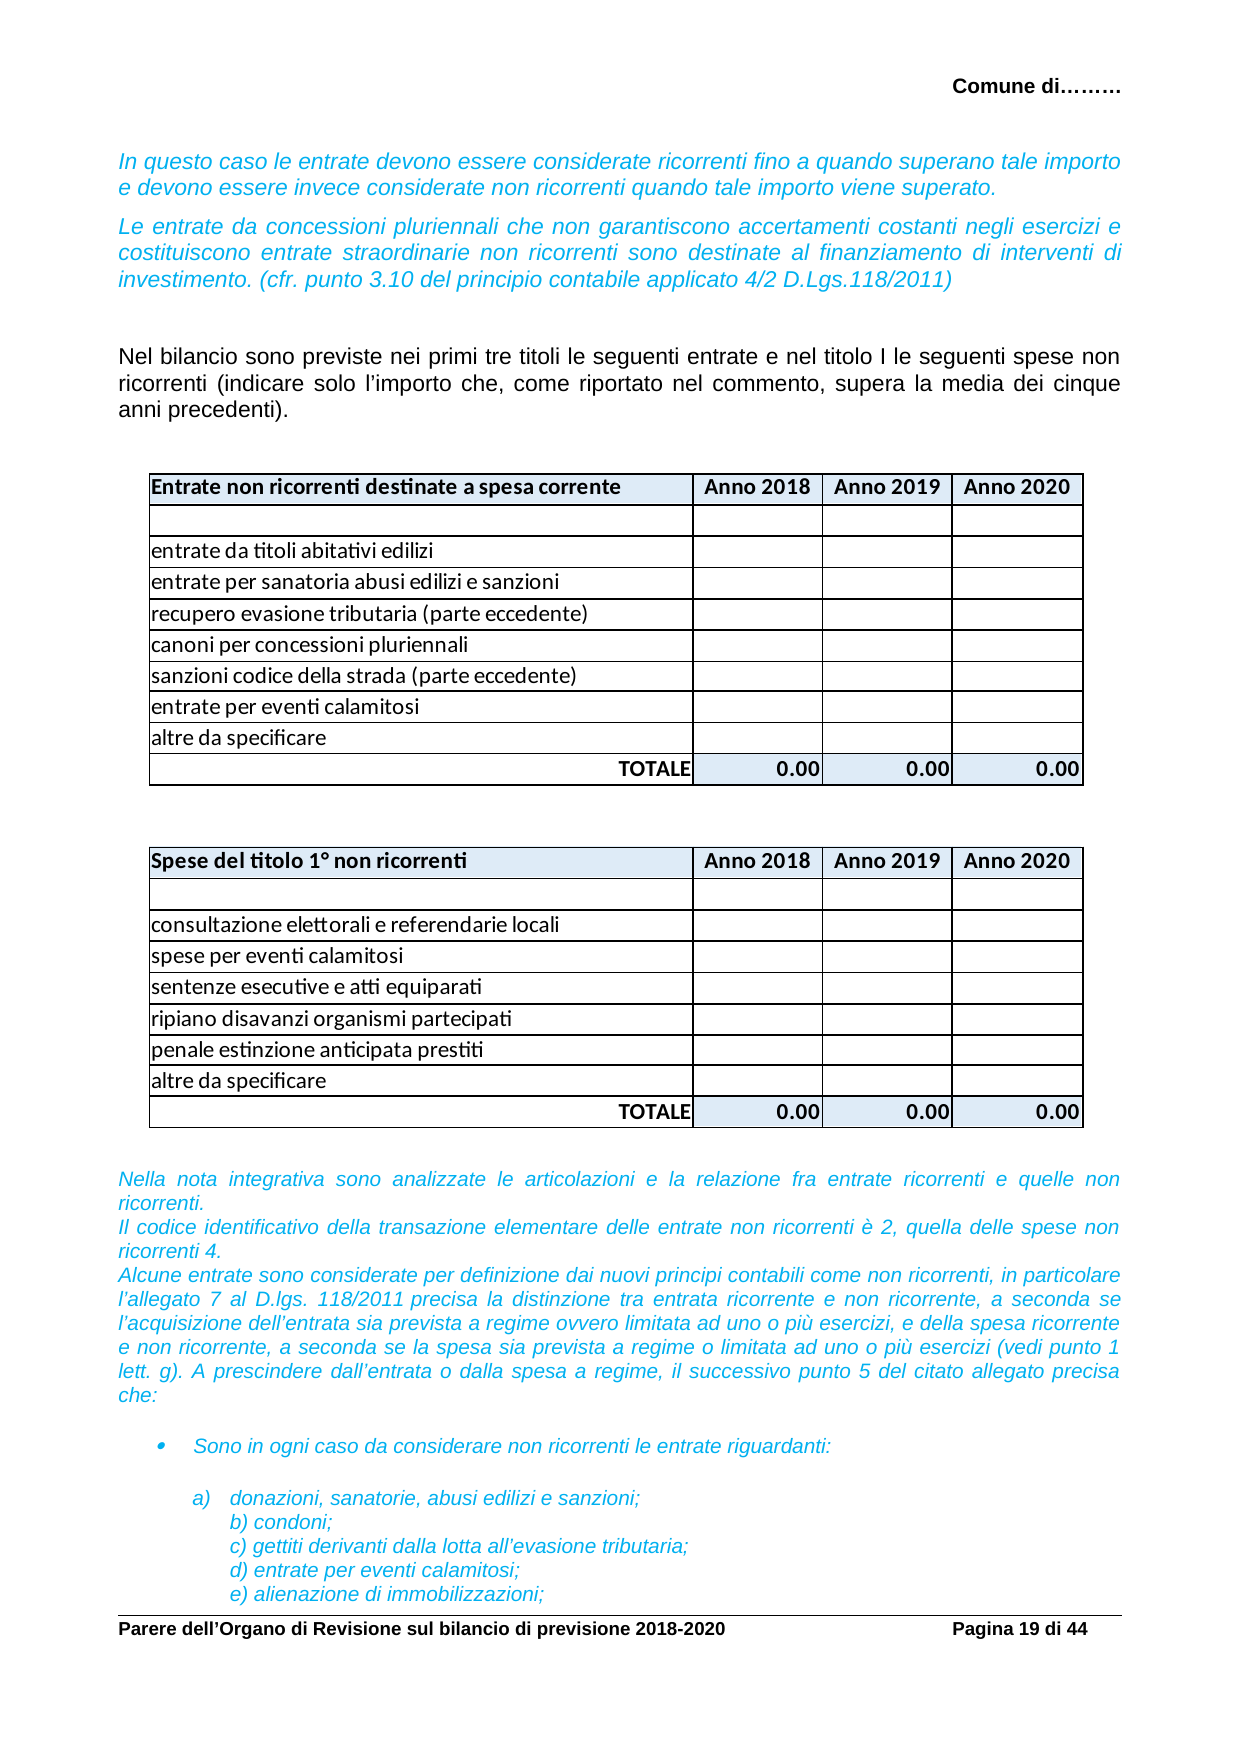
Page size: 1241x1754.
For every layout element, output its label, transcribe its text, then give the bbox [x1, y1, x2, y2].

text Nel bilancio sono previste nei primi tre titoli le seguenti entrate e nel titolo I le seguenti spese non ricorrenti (indicare solo l’importo che, come riportato nel commento, supera la media dei cinque anni precedenti). [118, 343, 1122, 422]
text In questo caso le entrate devono essere considerate ricorrenti fino a quando superano tale importo e devono essere invece considerate non ricorrenti quando tale importo viene superato. [118, 148, 1122, 200]
text Nella nota integrativa sono analizzate le articolazioni e la relazione fra entrate ricorrenti e quelle non ricorrenti. [118, 1167, 1122, 1215]
list Sono in ogni caso da considerare non ricorrenti le entrate riguardanti: [156, 1434, 1122, 1458]
text Il codice identificativo della transazione elementare delle entrate non ricorrenti è 2, quella delle spese non ricorrenti 4. [118, 1215, 1122, 1263]
text Le entrate da concessioni pluriennali che non garantiscono accertamenti costanti negli esercizi e costituiscono entrate straordinarie non ricorrenti sono destinate al finanziamento di interventi di investimento. (cfr. punto 3.10 del principio contabile applicato 4/2 D.Lgs.118/2011) [118, 213, 1122, 292]
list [192, 1486, 1122, 1606]
text Alcune entrate sono considerate per definizione dai nuovi principi contabili come non ricorrenti, in particolare l’allegato 7 al D.lgs. 118/2011 precisa la distinzione tra entrata ricorrente e non ricorrente, a seconda se l’acquisizione dell’entrata sia prevista a regime ovvero limitata ad uno o più esercizi, e della spesa ricorrente e non ricorrente, a seconda se la spesa sia prevista a regime o limitata ad uno o più esercizi (vedi punto 1 lett. g). A prescindere dall’entrata o dalla spesa a regime, il successivo punto 5 del citato allegato precisa che: [118, 1263, 1122, 1407]
